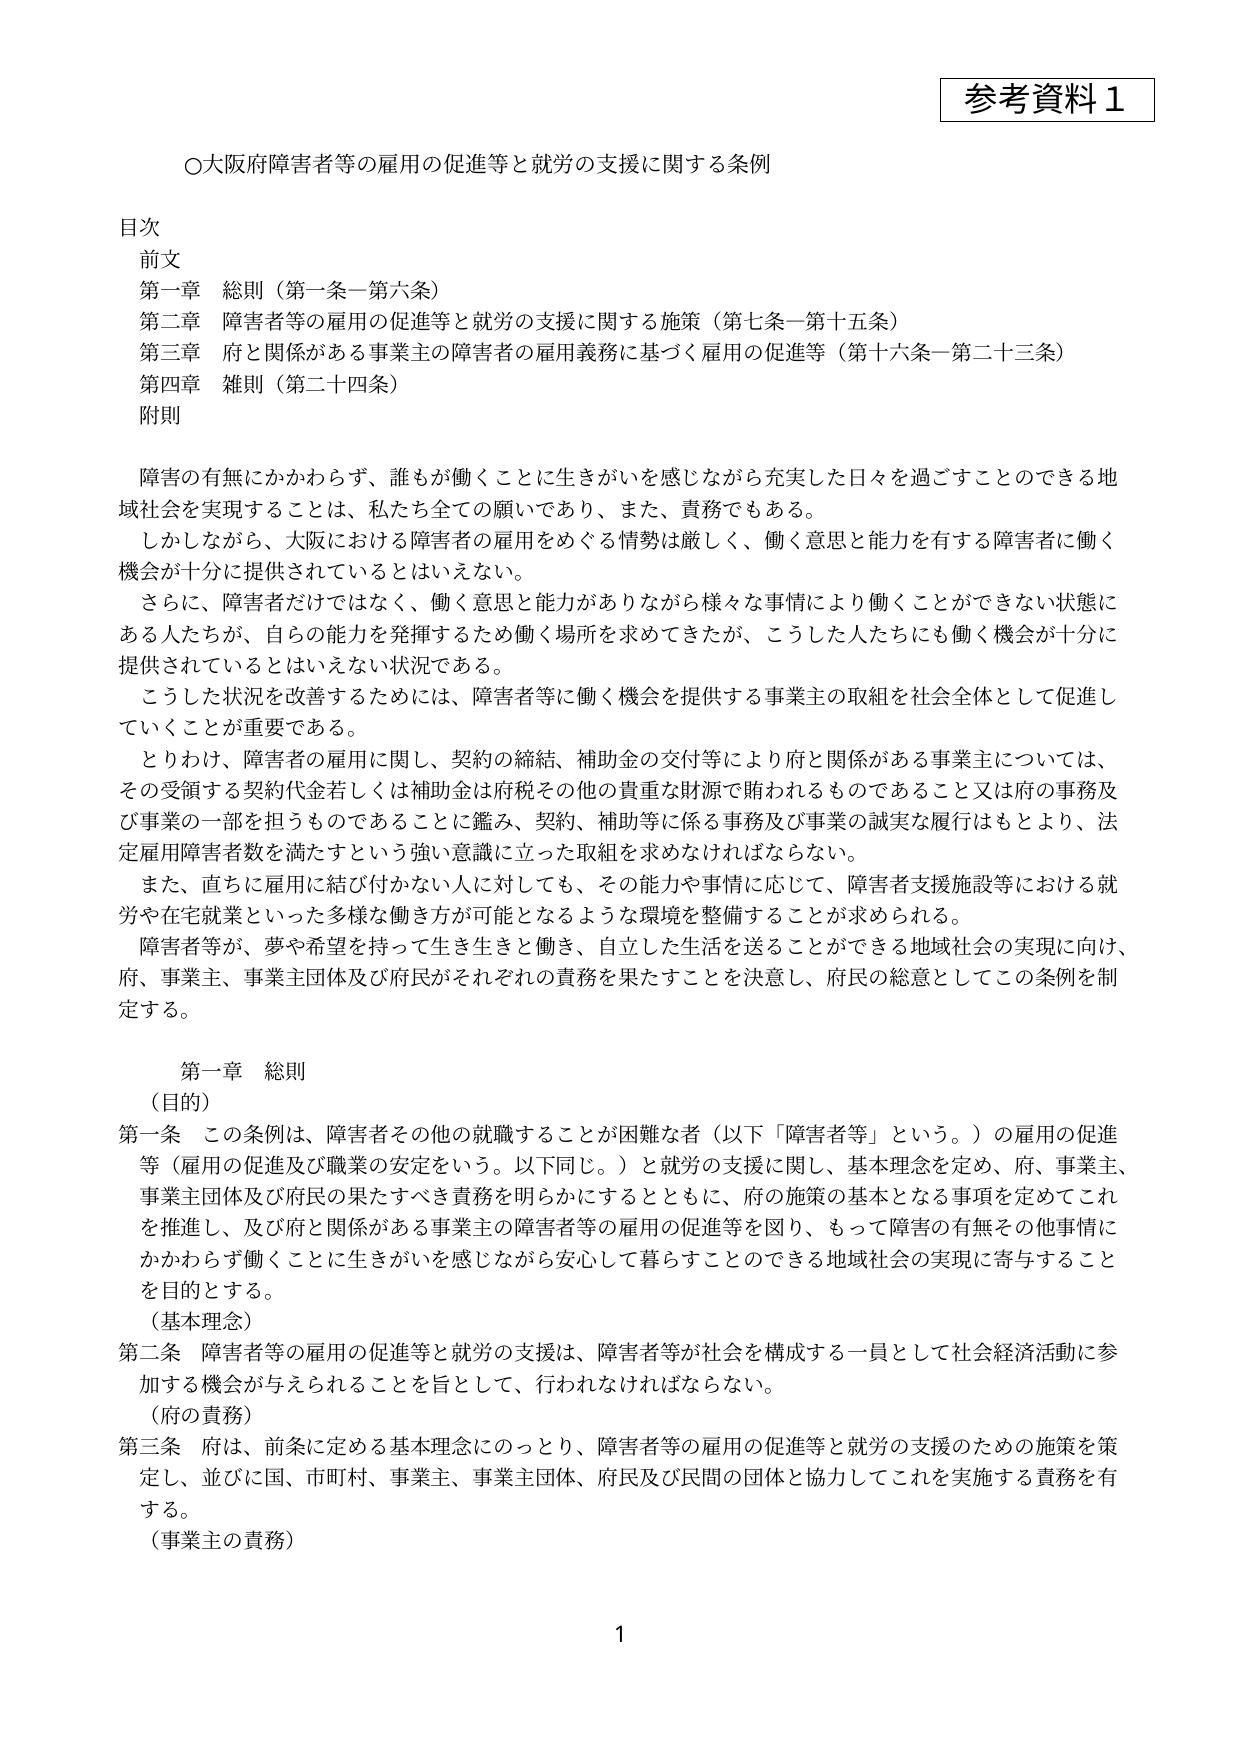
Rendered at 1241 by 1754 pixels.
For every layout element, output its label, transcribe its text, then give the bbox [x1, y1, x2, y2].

text （事業主の責務） [139, 1523, 1122, 1554]
text （目的） [139, 1085, 1122, 1117]
text 第三章 府と関係がある事業主の障害者の雇用義務に基づく雇用の促進等（第十六条―第二十三条） [139, 335, 1122, 367]
text 第一条 この条例は、障害者その他の就職することが困難な者（以下「障害者等」という。）の雇用の促進等（雇用の促進及び職業の安定をいう。以下同じ。）と就労の支援に関し、基本理念を定め、府、事業主、事業主団体及び府民の果たすべき責務を明らかにするとともに、府の施策の基本となる事項を定めてこれを推進し、及び府と関係がある事業主の障害者等の雇用の促進等を図り、もって障害の有無その他事情にかかわらず働くことに生きがいを感じながら安心して暮らすことのできる地域社会の実現に寄与することを目的とする。 [118, 1117, 1122, 1304]
text さらに、障害者だけではなく、働く意思と能力がありながら様々な事情により働くことができない状態にある人たちが、自らの能力を発揮するため働く場所を求めてきたが、こうした人たちにも働く機会が十分に提供されているとはいえない状況である。 [118, 585, 1122, 679]
text 第一章 総則（第一条―第六条） [139, 273, 1122, 304]
text （基本理念） [139, 1304, 1122, 1335]
text 第二章 障害者等の雇用の促進等と就労の支援に関する施策（第七条―第十五条） [139, 304, 1122, 335]
text また、直ちに雇用に結び付かない人に対しても、その能力や事情に応じて、障害者支援施設等における就労や在宅就業といった多様な働き方が可能となるような環境を整備することが求められる。 [118, 867, 1122, 929]
text 障害の有無にかかわらず、誰もが働くことに生きがいを感じながら充実した日々を過ごすことのできる地域社会を実現することは、私たち全ての願いであり、また、責務でもある。 [118, 460, 1122, 523]
text 第四章 雑則（第二十四条） [139, 367, 1122, 398]
text 附則 [139, 398, 1122, 429]
text 障害者等が、夢や希望を持って生き生きと働き、自立した生活を送ることができる地域社会の実現に向け、府、事業主、事業主団体及び府民がそれぞれの責務を果たすことを決意し、府民の総意としてこの条例を制定する。 [118, 929, 1122, 1023]
text 目次 [118, 210, 1122, 242]
text 第一章 総則 [181, 1054, 1122, 1085]
text こうした状況を改善するためには、障害者等に働く機会を提供する事業主の取組を社会全体として促進していくことが重要である。 [118, 679, 1122, 742]
text ○大阪府障害者等の雇用の促進等と就労の支援に関する条例 [184, 148, 1122, 179]
text とりわけ、障害者の雇用に関し、契約の締結、補助金の交付等により府と関係がある事業主については、その受領する契約代金若しくは補助金は府税その他の貴重な財源で賄われるものであること又は府の事務及び事業の一部を担うものであることに鑑み、契約、補助等に係る事務及び事業の誠実な履行はもとより、法定雇用障害者数を満たすという強い意識に立った取組を求めなければならない。 [118, 742, 1122, 867]
text 第三条 府は、前条に定める基本理念にのっとり、障害者等の雇用の促進等と就労の支援のための施策を策定し、並びに国、市町村、事業主、事業主団体、府民及び民間の団体と協力してこれを実施する責務を有する。 [118, 1429, 1122, 1523]
text 第二条 障害者等の雇用の促進等と就労の支援は、障害者等が社会を構成する一員として社会経済活動に参加する機会が与えられることを旨として、行われなければならない。 [118, 1335, 1122, 1398]
text 前文 [139, 242, 1122, 273]
text （府の責務） [139, 1398, 1122, 1429]
text しかしながら、大阪における障害者の雇用をめぐる情勢は厳しく、働く意思と能力を有する障害者に働く機会が十分に提供されているとはいえない。 [118, 523, 1122, 585]
